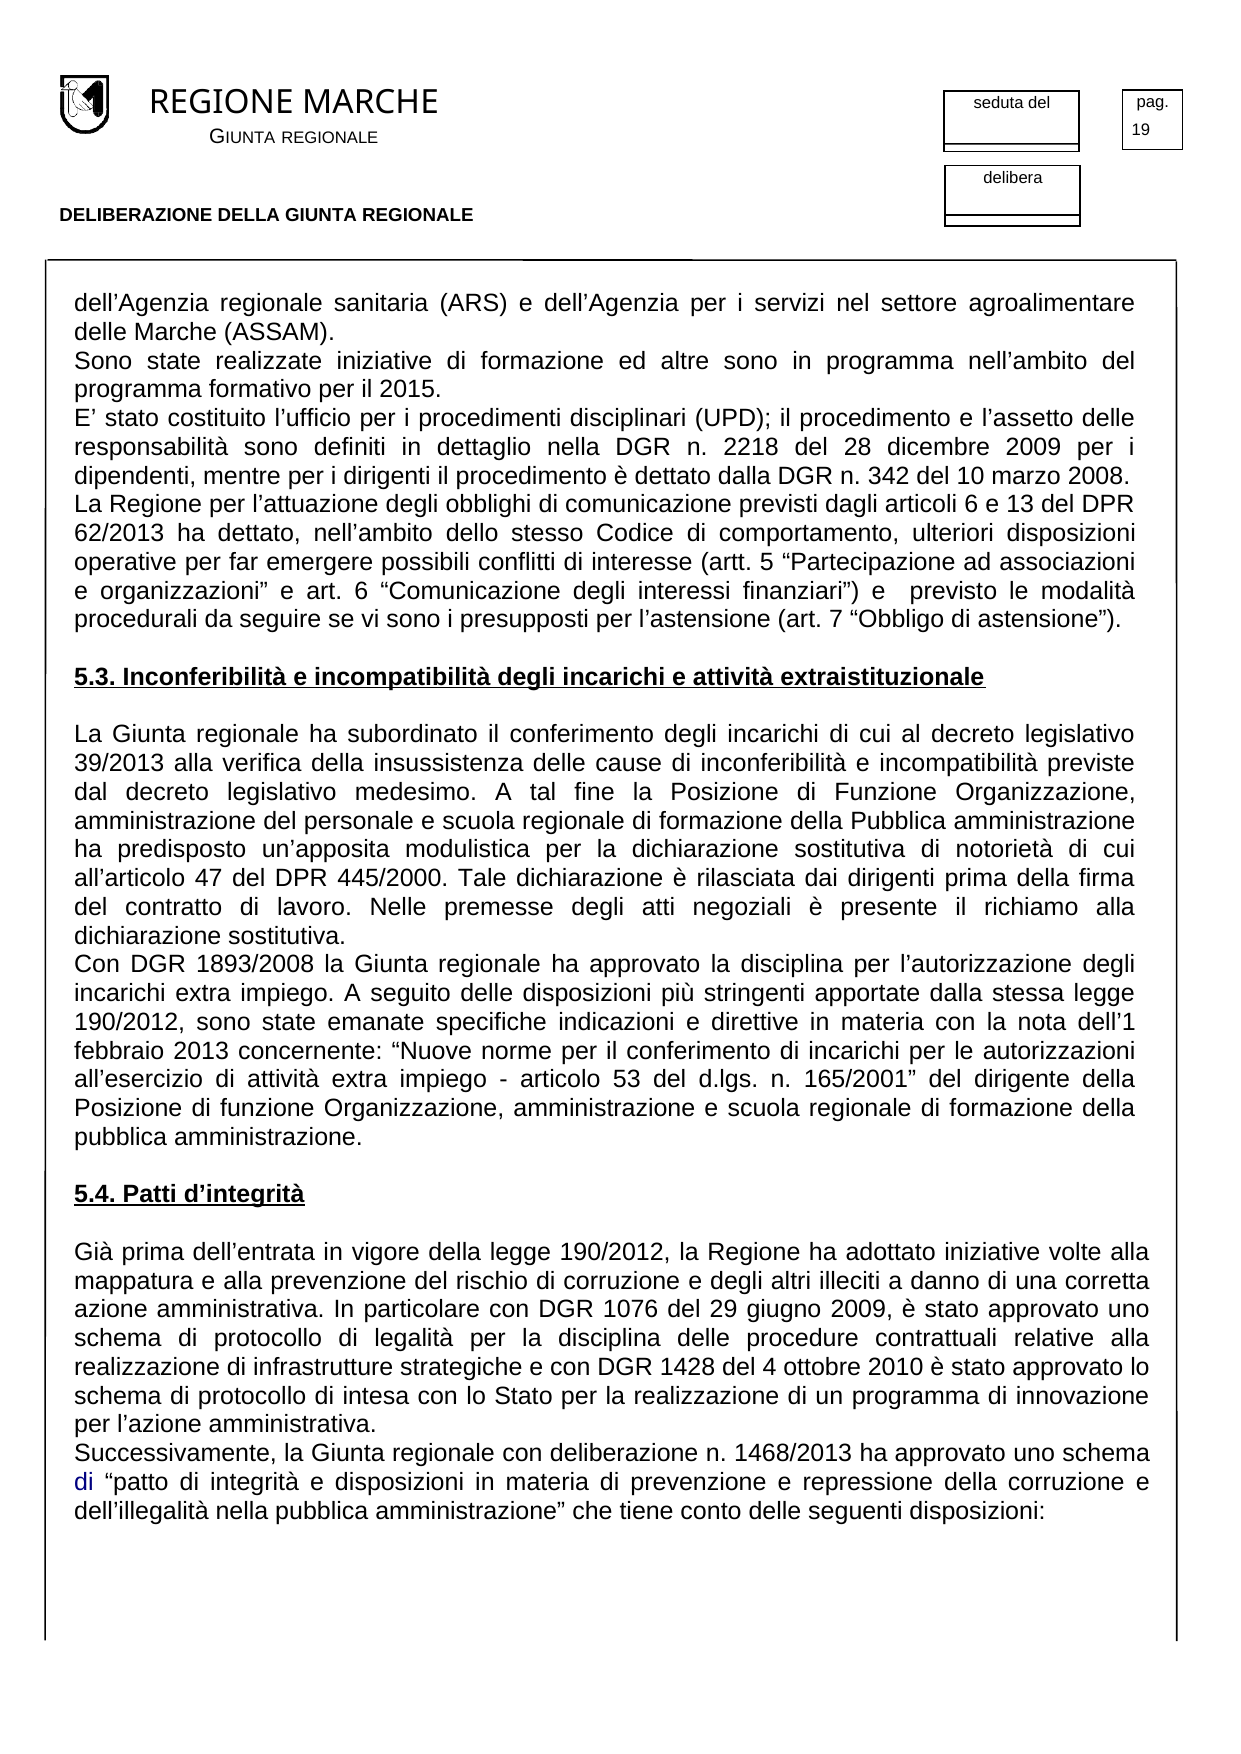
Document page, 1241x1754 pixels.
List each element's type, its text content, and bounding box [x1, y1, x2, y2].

text Sono state realizzate iniziative di formazione ed altre sono in programma nell’ambito del programma formativo per il 2015. [74, 346, 1137, 403]
text La Regione per l’attuazione degli obblighi di comunicazione previsti dagli articoli 6 e 13 del DPR 62/2013 ha dettato, nell’ambito dello stesso Codice di comportamento, ulteriori disposizioni operative per far emergere possibili conflitti di interesse (artt. 5 “Partecipazione ad associazioni e organizzazioni” e art. 6 “Comunicazione degli interessi finanziari”) e previsto le modalità procedurali da seguire se vi sono i presupposti per l’astensione (art. 7 “Obbligo di astensione”). [74, 489, 1137, 633]
text 5.3. Inconferibilità e incompatibilità degli incarichi e attività extraistituzionale [74, 662, 1137, 691]
text Con DGR 1893/2008 la Giunta regionale ha approvato la disciplina per l’autorizzazione degli incarichi extra impiego. A seguito delle disposizioni più stringenti apportate dalla stessa legge 190/2012, sono state emanate specifiche indicazioni e direttive in materia con la nota dell’1 febbraio 2013 concernente: “Nuove norme per il conferimento di incarichi per le autorizzazioni all’esercizio di attività extra impiego - articolo 53 del d.lgs. n. 165/2001” del dirigente della Posizione di funzione Organizzazione, amministrazione e scuola regionale di formazione della pubblica amministrazione. [74, 949, 1137, 1151]
text E’ stato costituito l’ufficio per i procedimenti disciplinari (UPD); il procedimento e l’assetto delle responsabilità sono definiti in dettaglio nella DGR n. 2218 del 28 dicembre 2009 per i dipendenti, mentre per i dirigenti il procedimento è dettato dalla DGR n. 342 del 10 marzo 2008. [74, 403, 1137, 489]
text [74, 288, 1137, 346]
text La Giunta regionale ha subordinato il conferimento degli incarichi di cui al decreto legislativo 39/2013 alla verifica della insussistenza delle cause di inconferibilità e incompatibilità previste dal decreto legislativo medesimo. A tal fine la Posizione di Funzione Organizzazione, amministrazione del personale e scuola regionale di formazione della Pubblica amministrazione ha predisposto un’apposita modulistica per la dichiarazione sostitutiva di notorietà di cui all’articolo 47 del DPR 445/2000. Tale dichiarazione è rilasciata dai dirigenti prima della firma del contratto di lavoro. Nelle premesse degli atti negoziali è presente il richiamo alla dichiarazione sostitutiva. [74, 719, 1137, 949]
text 5.4. Patti d’integrità [74, 1179, 1137, 1208]
text Successivamente, la Giunta regionale con deliberazione n. 1468/2013 ha approvato uno schema di “patto di integrità e disposizioni in materia di prevenzione e repressione della corruzione e dell’illegalità nella pubblica amministrazione” che tiene conto delle seguenti disposizioni: [74, 1438, 1152, 1524]
text Già prima dell’entrata in vigore della legge 190/2012, la Regione ha adottato iniziative volte alla mappatura e alla prevenzione del rischio di corruzione e degli altri illeciti a danno di una corretta azione amministrativa. In particolare con DGR 1076 del 29 giugno 2009, è stato approvato uno schema di protocollo di legalità per la disciplina delle procedure contrattuali relative alla realizzazione di infrastrutture strategiche e con DGR 1428 del 4 ottobre 2010 è stato approvato lo schema di protocollo di intesa con lo Stato per la realizzazione di un programma di innovazione per l’azione amministrativa. [74, 1237, 1152, 1438]
